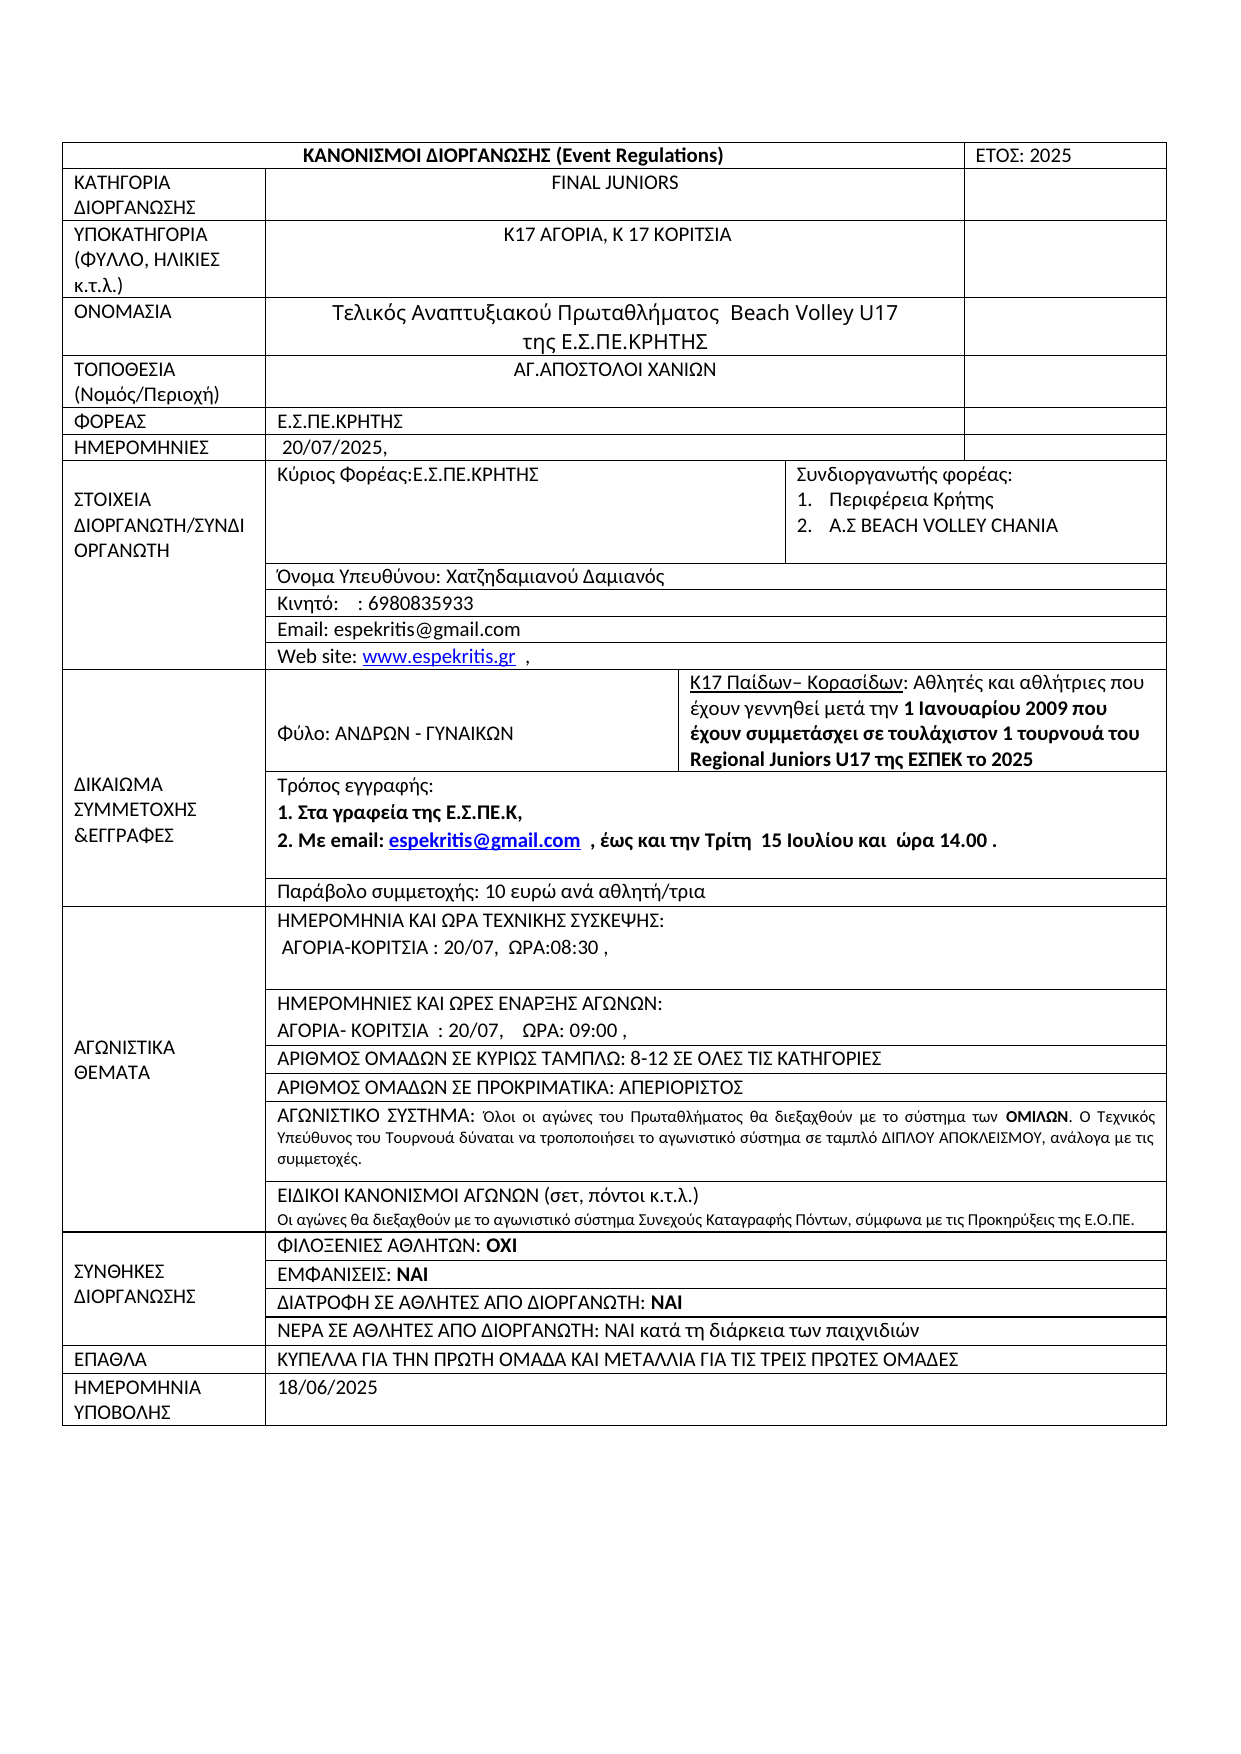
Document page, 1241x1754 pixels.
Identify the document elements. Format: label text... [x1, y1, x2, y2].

table_header ΚΑΝΟΝΙΣΜΟΙ ΔΙΟΡΓΑΝΩΣΗΣ (Event Regulations) [63, 143, 964, 168]
table_cell ΔΙΚΑΙΩΜΑ ΣΥΜΜΕΤΟΧΗΣ &ΕΓΓΡΑΦΕΣ [63, 670, 265, 906]
table_cell ΤΟΠΟΘΕΣΙΑ (Νομός/Περιοχή) [63, 356, 265, 407]
table_cell ΝΕΡΑ ΣΕ ΑΘΛΗΤΕΣ ΑΠΟ ΔΙΟΡΓΑΝΩΤΗ: ΝΑΙ κατά τη διάρκεια των παιχνιδιών [266, 1318, 1166, 1345]
table_cell Παράβολο συμμετοχής: 10 ευρώ ανά αθλητή/τρια [266, 879, 1166, 906]
table_cell FINAL JUNIORS [266, 169, 964, 220]
table_cell ΑΓΩΝΙΣΤΙΚΟ ΣΥΣΤΗΜΑ: Όλοι οι αγώνες του Πρωταθλήματος θα διεξαχθούν με το σύστημα των ΟΜΙΛΩΝ. Ο Τεχνικός Υπεύθυνος του Τουρνουά δύναται να τροποποιήσει το αγωνιστικό σύστημα σε ταμπλό ΔΙΠΛΟΥ ΑΠΟΚΛΕΙΣΜΟΥ, ανάλογα με τις συμμετοχές. [266, 1102, 1166, 1181]
table_cell [965, 169, 1166, 220]
table_cell ΦΙΛΟΞΕΝΙΕΣ ΑΘΛΗΤΩΝ: ΟΧΙ [266, 1233, 1166, 1260]
table_cell [965, 298, 1166, 355]
table_cell Κινητό: : 6980835933 [266, 590, 1166, 616]
table_cell ΗΜΕΡΟΜΗΝΙΑ ΥΠΟΒΟΛΗΣ [63, 1374, 265, 1425]
table_cell Φύλο: ΑΝΔΡΩΝ - ΓΥΝΑΙΚΩΝ [266, 670, 678, 771]
table_cell Email: espekritis@gmail.com [266, 617, 1166, 642]
table_cell Κύριος Φορέας:Ε.Σ.ΠΕ.ΚΡΗΤΗΣ [266, 461, 785, 563]
table_cell ΣΥΝΘΗΚΕΣ ΔΙΟΡΓΑΝΩΣΗΣ [63, 1233, 265, 1345]
table_header ΕΤΟΣ: 2025 [965, 143, 1166, 168]
table_cell [965, 408, 1166, 433]
table_cell ΚΥΠΕΛΛΑ ΓΙΑ ΤΗΝ ΠΡΩΤΗ ΟΜΑΔΑ ΚΑΙ ΜΕΤΆΛΛΙΑ ΓΙΑ ΤΙΣ ΤΡΕΙΣ ΠΡΩΤΕΣ ΟΜΑΔΕΣ [266, 1346, 1166, 1373]
table_cell ΟΝΟΜΑΣΙΑ [63, 298, 265, 355]
table_cell ΔΙΑΤΡΟΦΗ ΣΕ ΑΘΛΗΤΕΣ ΑΠΟ ΔΙΟΡΓΑΝΩΤΗ: ΝΑΙ [266, 1289, 1166, 1316]
table_cell ΕΜΦΑΝΙΣΕΙΣ: ΝΑΙ [266, 1261, 1166, 1288]
table_cell ΥΠΟΚΑΤΗΓΟΡΙΑ (ΦΥΛΛΟ, ΗΛΙΚΙΕΣ κ.τ.λ.) [63, 221, 265, 297]
table_cell ΕΙΔΙΚΟΙ ΚΑΝΟΝΙΣΜΟΙ ΑΓΩΝΩΝ (σετ, πόντοι κ.τ.λ.) Οι αγώνες θα διεξαχθούν με το αγωνιστικό σύστημα Συνεχούς Καταγραφής Πόντων, σύμφωνα με τις Προκηρύξεις της Ε.Ο.ΠΕ. [266, 1182, 1166, 1231]
table_cell ΦΟΡΕΑΣ [63, 408, 265, 433]
table_cell ΑΓΩΝΙΣΤΙΚΑ ΘΕΜΑΤΑ [63, 907, 265, 1231]
table_cell ΕΠΑΘΛΑ [63, 1346, 265, 1373]
table_cell ΚΑΤΗΓΟΡΙΑ ΔΙΟΡΓΑΝΩΣΗΣ [63, 169, 265, 220]
table_cell ΑΡΙΘΜΟΣ ΟΜΑΔΩΝ ΣΕ ΠΡΟΚΡΙΜΑΤΙΚΑ: ΑΠΕΡΙΟΡΙΣΤΟΣ [266, 1074, 1166, 1101]
table_cell ΣΤΟΙΧΕΙΑ ΔΙΟΡΓΑΝΩΤΗ/ΣΥΝΔΙΟΡΓΑΝΩΤΗ [63, 461, 265, 668]
table_cell Web site: www.espekritis.gr , [266, 643, 1166, 668]
table_cell Κ17 ΑΓΟΡΙΑ, Κ 17 ΚΟΡΙΤΣΙΑ [266, 221, 964, 297]
table_cell Τελικός Αναπτυξιακού Πρωταθλήματος Beach Volley U17 της Ε.Σ.ΠΕ.ΚΡΗΤΗΣ [266, 298, 964, 355]
table_cell 18/06/2025 [266, 1374, 1166, 1425]
table_cell ΗΜΕΡΟΜΗΝΙΑ ΚΑΙ ΩΡΑ ΤΕΧΝΙΚΗΣ ΣΥΣΚΕΨΗΣ: ΑΓΟΡΙΑ-ΚΟΡΙΤΣΙΑ : 20/07, ΩΡΑ:08:30 , [266, 907, 1166, 989]
table_cell [965, 356, 1166, 407]
table_cell [965, 221, 1166, 297]
table_cell Ε.Σ.ΠΕ.ΚΡΗΤΗΣ [266, 408, 964, 433]
table_cell ΑΓ.ΑΠΟΣΤΟΛΟΙ ΧΑΝΙΩΝ [266, 356, 964, 407]
table_cell [965, 435, 1166, 460]
table_cell Κ17 Παίδων– Κορασίδων: Αθλητές και αθλήτριες που έχουν γεννηθεί μετά την 1 Ιανουαρίου 2009 που έχουν συμμετάσχει σε τουλάχιστον 1 τουρνουά του Regional Juniors U17 της ΕΣΠΕΚ το 2025 [679, 670, 1166, 771]
table_cell ΑΡΙΘΜΟΣ ΟΜΑΔΩΝ ΣΕ ΚΥΡΙΩΣ ΤΑΜΠΛΩ: 8-12 ΣΕ ΟΛΕΣ ΤΙΣ ΚΑΤΗΓΟΡΙΕΣ [266, 1046, 1166, 1073]
table_cell ΗΜΕΡΟΜΗΝΙΕΣ [63, 435, 265, 460]
table_cell ΗΜΕΡΟΜΗΝΙΕΣ ΚΑΙ ΩΡΕΣ ΕΝΑΡΞΗΣ ΑΓΩΝΩΝ: ΑΓΟΡΙΑ- ΚΟΡΙΤΣΙΑ : 20/07, ΩΡΑ: 09:00 , [266, 990, 1166, 1044]
table_cell Συνδιοργανωτής φορέας: Περιφέρεια Κρήτης Α.Σ BEACH VOLLEY CHANIA [786, 461, 1166, 563]
table_cell 20/07/2025, [266, 435, 964, 460]
table_cell Όνομα Υπευθύνου: Χατζηδαμιανού Δαμιανός [266, 564, 1166, 589]
table_cell Τρόπος εγγραφής: 1. Στα γραφεία της Ε.Σ.ΠΕ.Κ, 2. Με email: espekritis@gmail.com , έως και την Τρίτη 15 Ιουλίου και ώρα 14.00 . [266, 772, 1166, 878]
